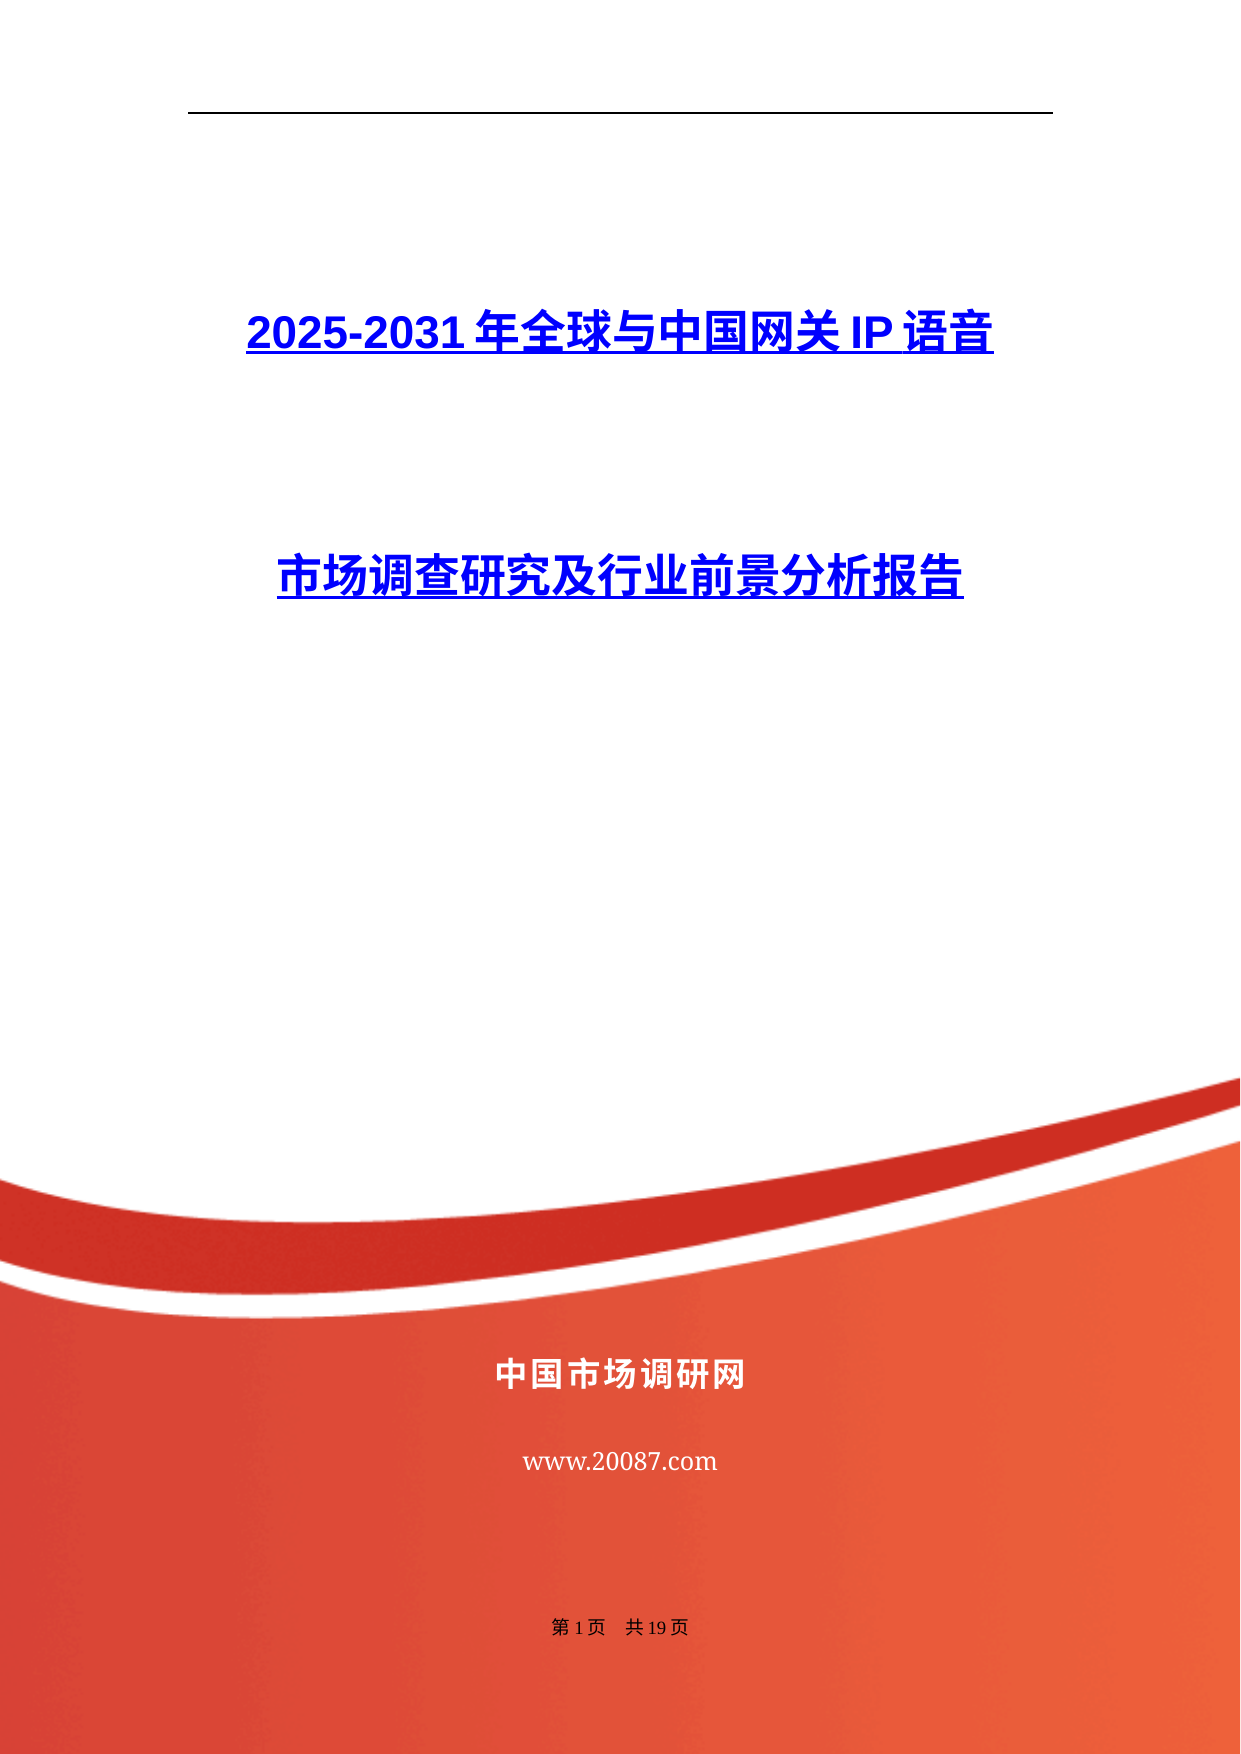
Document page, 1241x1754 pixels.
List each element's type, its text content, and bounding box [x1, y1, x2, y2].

picture [0, 1006, 1241, 1754]
text www.20087.com [187, 1428, 1053, 1493]
subtitle 中国市场调研网 [187, 1339, 1053, 1404]
table_header 2025-2031年全球与中国网关IP语音市场调查研究及行业前景分析报告 [188, 207, 1053, 773]
